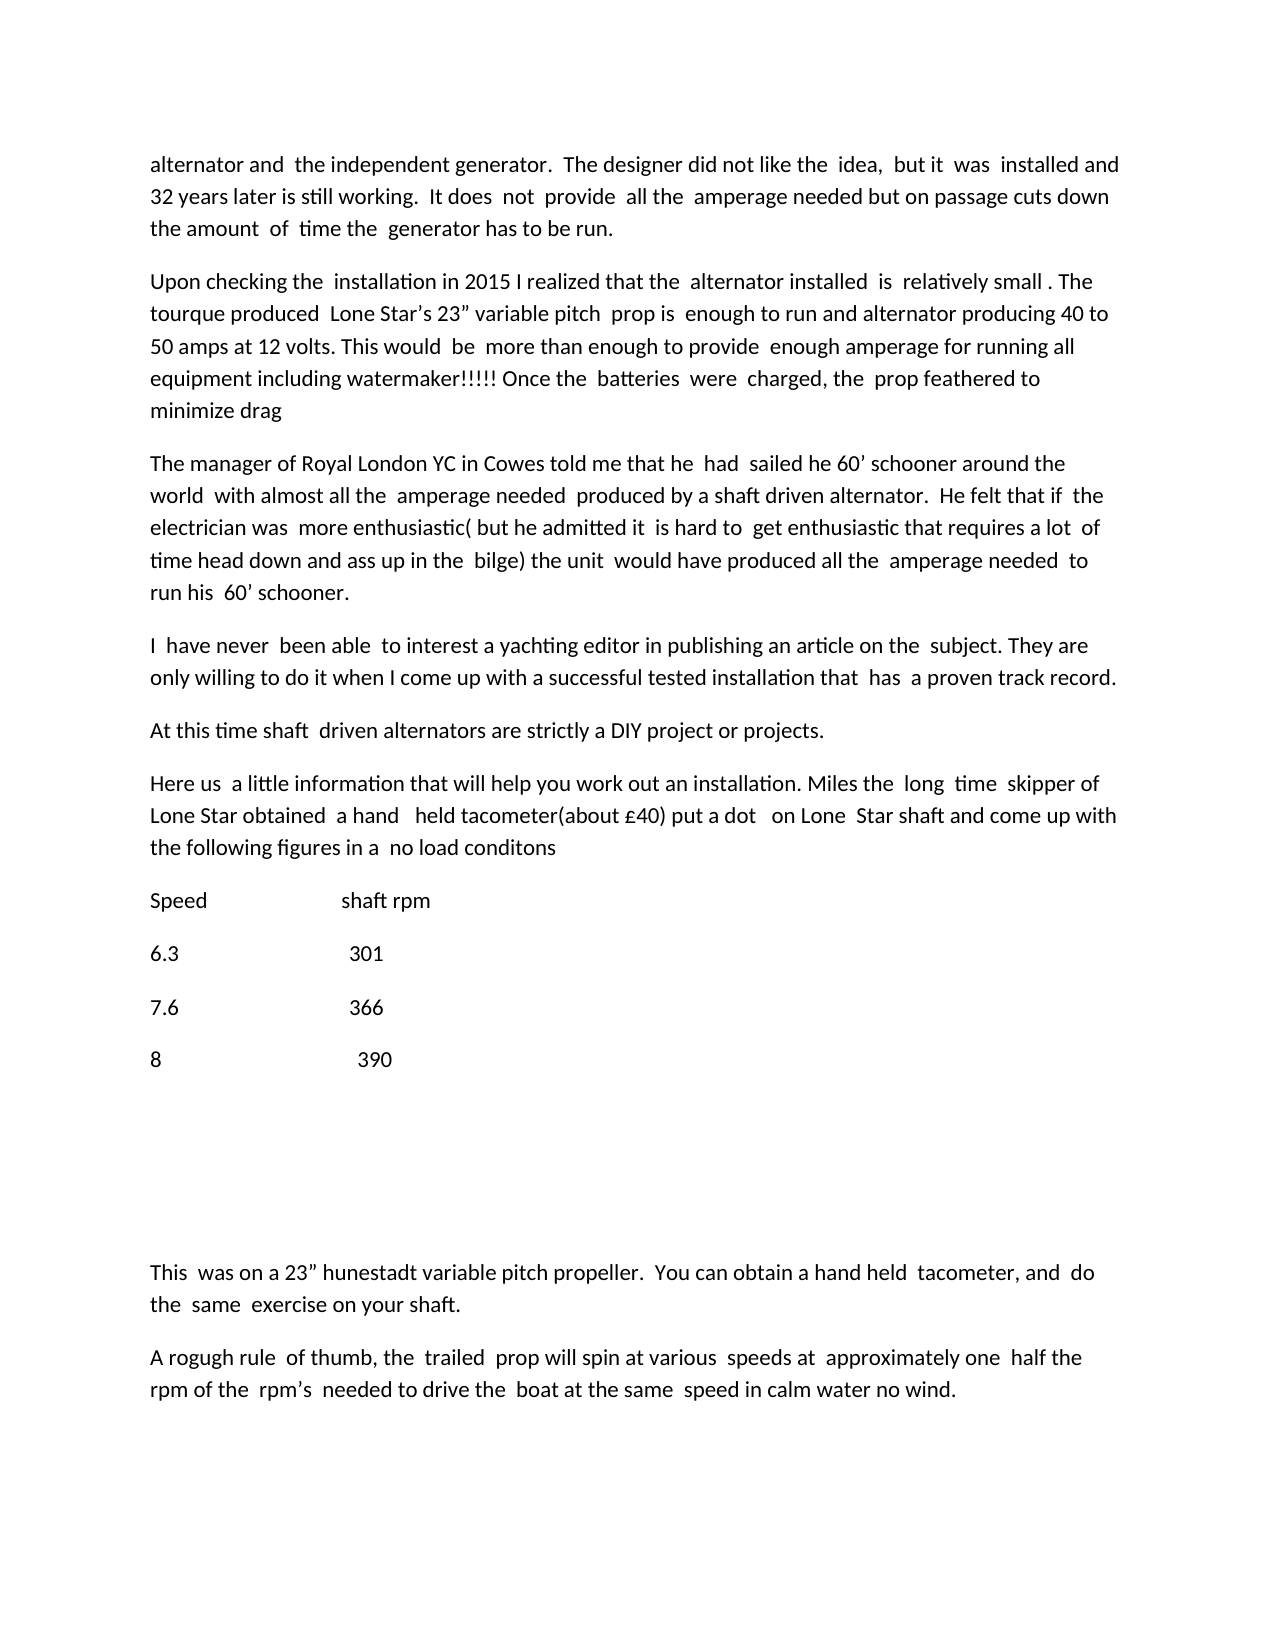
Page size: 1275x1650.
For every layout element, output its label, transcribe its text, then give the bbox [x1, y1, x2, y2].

text Upon checking the installation in 2015 I realized that the alternator installed is relatively small . The tourque produced Lone Star’s 23” variable pitch prop is enough to run and alternator producing 40 to 50 amps at 12 volts. This would be more than enough to provide enough amperage for running all equipment including watermaker!!!!! Once the batteries were charged, the prop feathered to minimize drag [150, 267, 1125, 424]
text The manager of Royal London YC in Cowes told me that he had sailed he 60’ schooner around the world with almost all the amperage needed produced by a shaft driven alternator. He felt that if the electrician was more enthusiastic( but he admitted it is hard to get enthusiastic that requires a lot of time head down and ass up in the bilge) the unit would have produced all the amperage needed to run his 60’ schooner. [150, 449, 1125, 606]
text 6.3 301 [150, 939, 1125, 968]
text Speed shaft rpm [150, 887, 1125, 914]
text 8 390 [150, 1046, 1125, 1074]
text Here us a little information that will help you work out an installation. Miles the long time skipper of Lone Star obtained a hand held tacometer(about £40) put a dot on Lone Star shaft and come up with the following figures in a no load conditons [150, 769, 1125, 862]
text I have never been able to interest a yachting editor in publishing an article on the subject. They are only willing to do it when I come up with a successful tested installation that has a proven track record. [150, 631, 1125, 691]
text This was on a 23” hunestadt variable pitch propeller. You can obtain a hand held tacometer, and do the same exercise on your shaft. [150, 1258, 1125, 1318]
text 7.6 366 [150, 993, 1125, 1021]
text At this time shaft driven alternators are strictly a DIY project or projects. [150, 716, 1125, 744]
text A rogugh rule of thumb, the trailed prop will spin at various speeds at approximately one half the rpm of the rpm’s needed to drive the boat at the same speed in calm water no wind. [150, 1343, 1125, 1403]
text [150, 150, 1125, 242]
